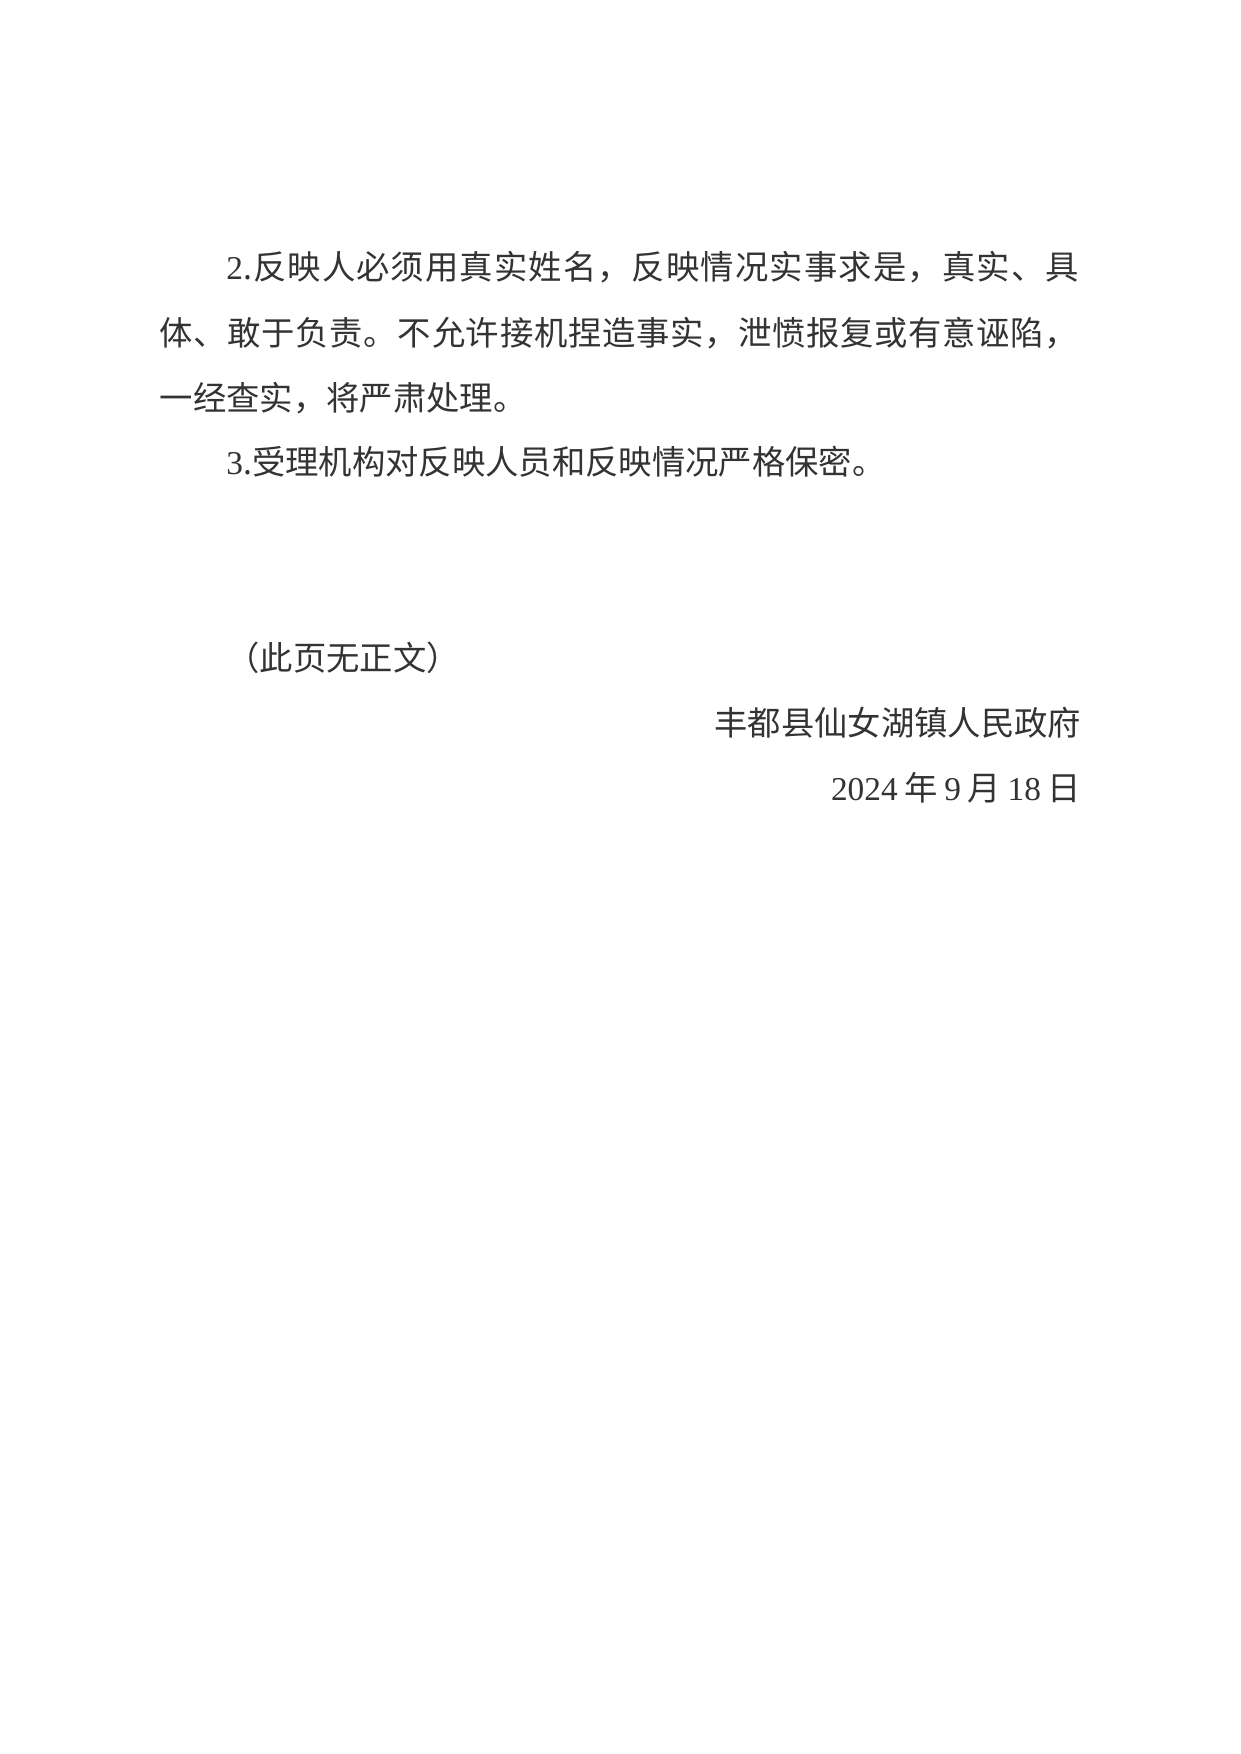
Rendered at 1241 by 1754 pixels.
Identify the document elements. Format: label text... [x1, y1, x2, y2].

text 丰都县仙女湖镇人民政府 [159, 688, 1081, 753]
text 2.反映人必须用真实姓名，反映情况实事求是，真实、具体、敢于负责。不允许接机捏造事实，泄愤报复或有意诬陷，一经查实，将严肃处理。 [159, 233, 1081, 428]
text 3.受理机构对反映人员和反映情况严格保密。 [159, 428, 1081, 493]
text 2024年9月18日 [159, 753, 1081, 818]
text （此页无正文） [159, 623, 1081, 688]
